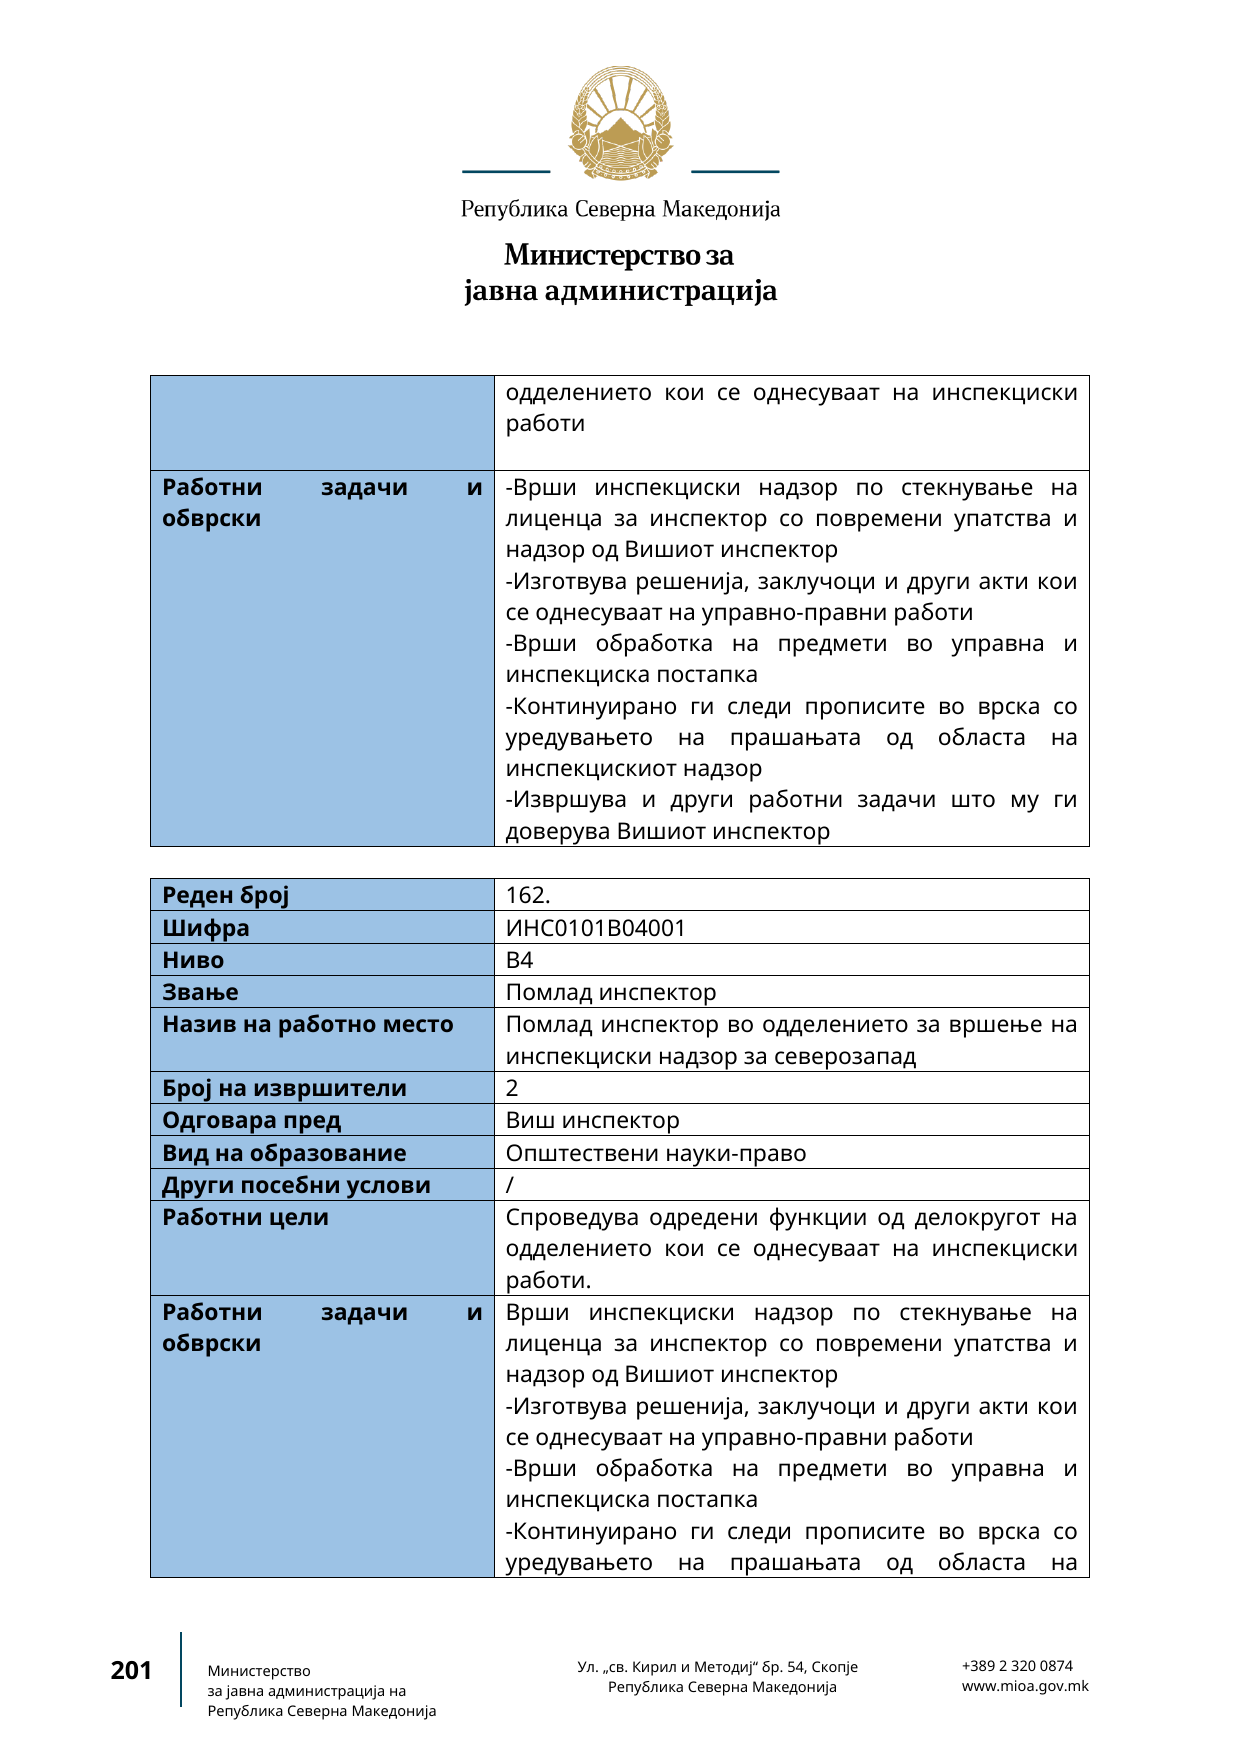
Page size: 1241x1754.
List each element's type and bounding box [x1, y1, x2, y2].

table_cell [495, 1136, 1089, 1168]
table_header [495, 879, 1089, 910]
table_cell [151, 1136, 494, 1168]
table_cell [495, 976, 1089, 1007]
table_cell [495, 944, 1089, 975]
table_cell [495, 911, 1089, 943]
picture [460, 66, 781, 308]
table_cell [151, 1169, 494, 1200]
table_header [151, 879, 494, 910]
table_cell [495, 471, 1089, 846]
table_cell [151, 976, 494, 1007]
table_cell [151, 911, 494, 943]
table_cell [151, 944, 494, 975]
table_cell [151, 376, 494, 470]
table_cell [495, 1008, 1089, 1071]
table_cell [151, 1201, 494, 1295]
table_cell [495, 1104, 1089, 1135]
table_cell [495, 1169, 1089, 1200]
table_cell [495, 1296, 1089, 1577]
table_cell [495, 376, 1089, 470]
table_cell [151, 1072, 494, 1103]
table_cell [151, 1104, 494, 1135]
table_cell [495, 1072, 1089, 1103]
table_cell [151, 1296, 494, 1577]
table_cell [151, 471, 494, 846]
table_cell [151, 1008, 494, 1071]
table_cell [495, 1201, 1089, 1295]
